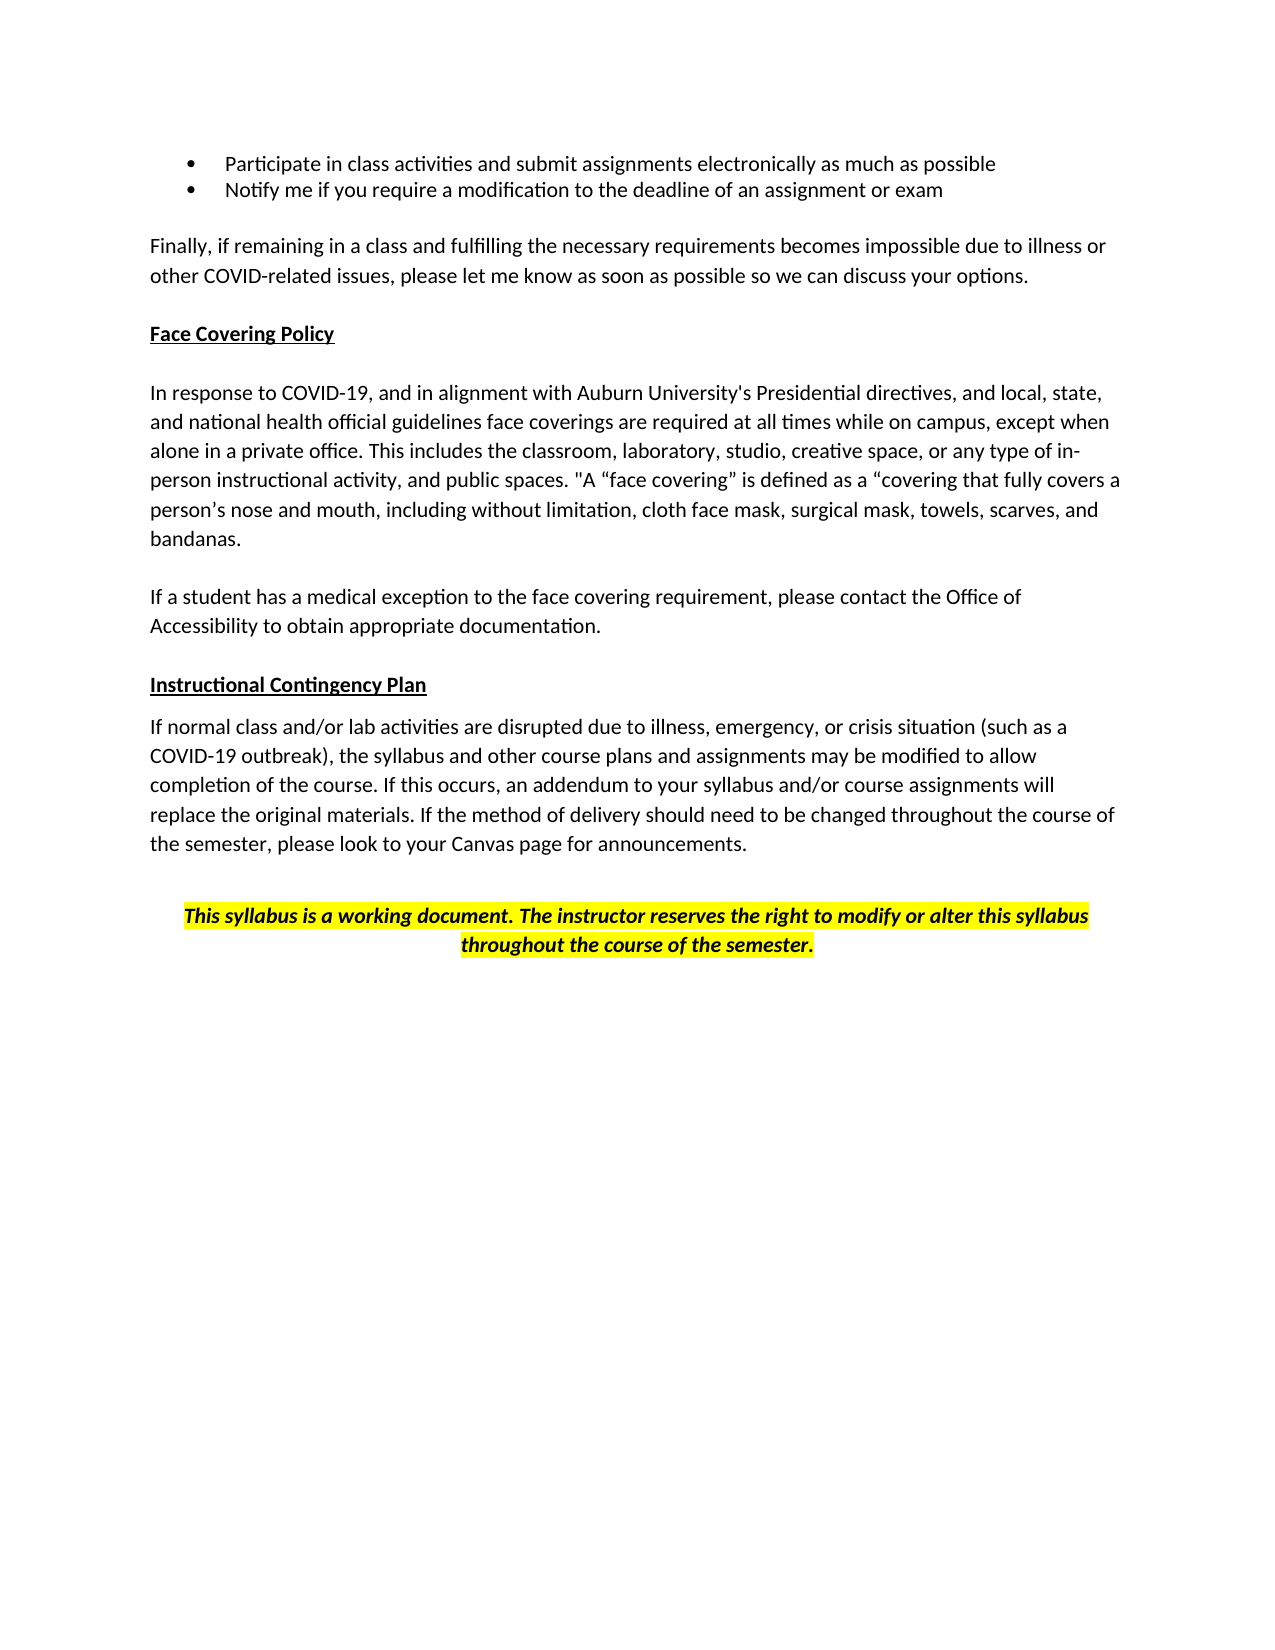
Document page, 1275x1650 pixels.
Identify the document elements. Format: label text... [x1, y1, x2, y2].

text If normal class and/or lab activities are disrupted due to illness, emergency, or crisis situation (such as a COVID-19 outbreak), the syllabus and other course plans and assignments may be modified to allow completion of the course. If this occurs, an addendum to your syllabus and/or course assignments will replace the original materials. If the method of delivery should need to be changed throughout the course of the semester, please look to your Canvas page for announcements. [150, 713, 1125, 857]
text If a student has a medical exception to the face covering requirement, please contact the Office of Accessibility to obtain appropriate documentation. [150, 583, 1125, 639]
list Participate in class activities and submit assignments electronically as much as possible [187, 150, 1125, 177]
text Face Covering Policy [150, 320, 1125, 347]
text This syllabus is a working document. The instructor reserves the right to modify or alter this syllabus throughout the course of the semester. [150, 902, 1125, 958]
text Instructional Contingency Plan [150, 671, 1125, 698]
text In response to COVID-19, and in alignment with Auburn University's Presidential directives, and local, state, and national health official guidelines face coverings are required at all times while on campus, except when alone in a private office. This includes the classroom, laboratory, studio, creative space, or any type of in-person instructional activity, and public spaces. "A “face covering” is defined as a “covering that fully covers a person’s nose and mouth, including without limitation, cloth face mask, surgical mask, towels, scarves, and bandanas. [150, 379, 1125, 552]
text Finally, if remaining in a class and fulfilling the necessary requirements becomes impossible due to illness or other COVID-related issues, please let me know as soon as possible so we can discuss your options. [150, 232, 1125, 288]
list Notify me if you require a modification to the deadline of an assignment or exam [187, 177, 1125, 203]
